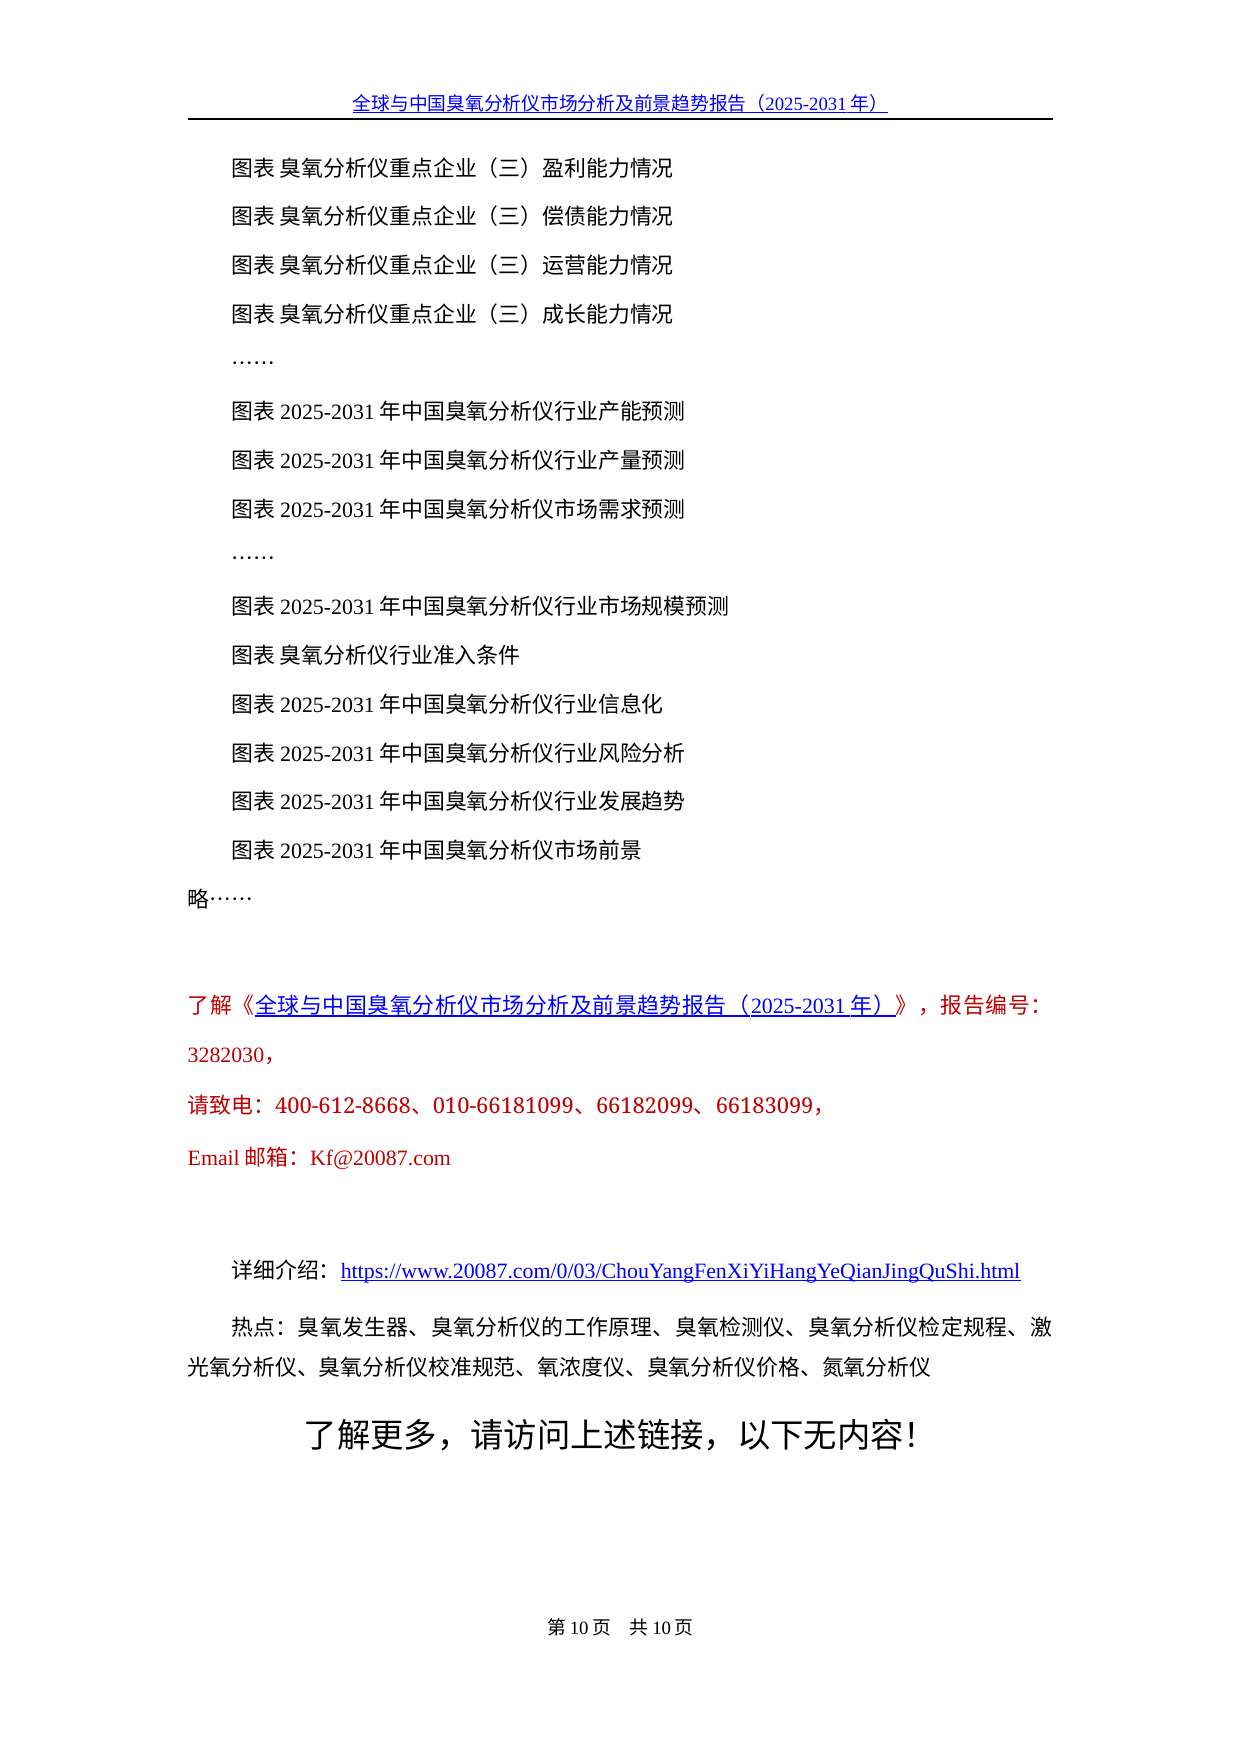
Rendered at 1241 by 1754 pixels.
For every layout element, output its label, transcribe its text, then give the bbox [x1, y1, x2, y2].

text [187, 150, 1053, 914]
text 热点：臭氧发生器、臭氧分析仪的工作原理、臭氧检测仪、臭氧分析仪检定规程、激光氧分析仪、臭氧分析仪校准规范、氧浓度仪、臭氧分析仪价格、氮氧分析仪 [187, 1309, 1053, 1382]
title 了解更多，请访问上述链接，以下无内容！ [187, 1400, 1053, 1465]
text 请致电：400-612-8668、010-66181099、66182099、66183099， [187, 1088, 1053, 1121]
text 详细介绍：https://www.20087.com/0/03/ChouYangFenXiYiHangYeQianJingQuShi.html [187, 1253, 1053, 1285]
text 了解《全球与中国臭氧分析仪市场分析及前景趋势报告（2025-2031年）》，报告编号：3282030， [187, 988, 1053, 1069]
text Email邮箱：Kf@20087.com [187, 1140, 1053, 1172]
